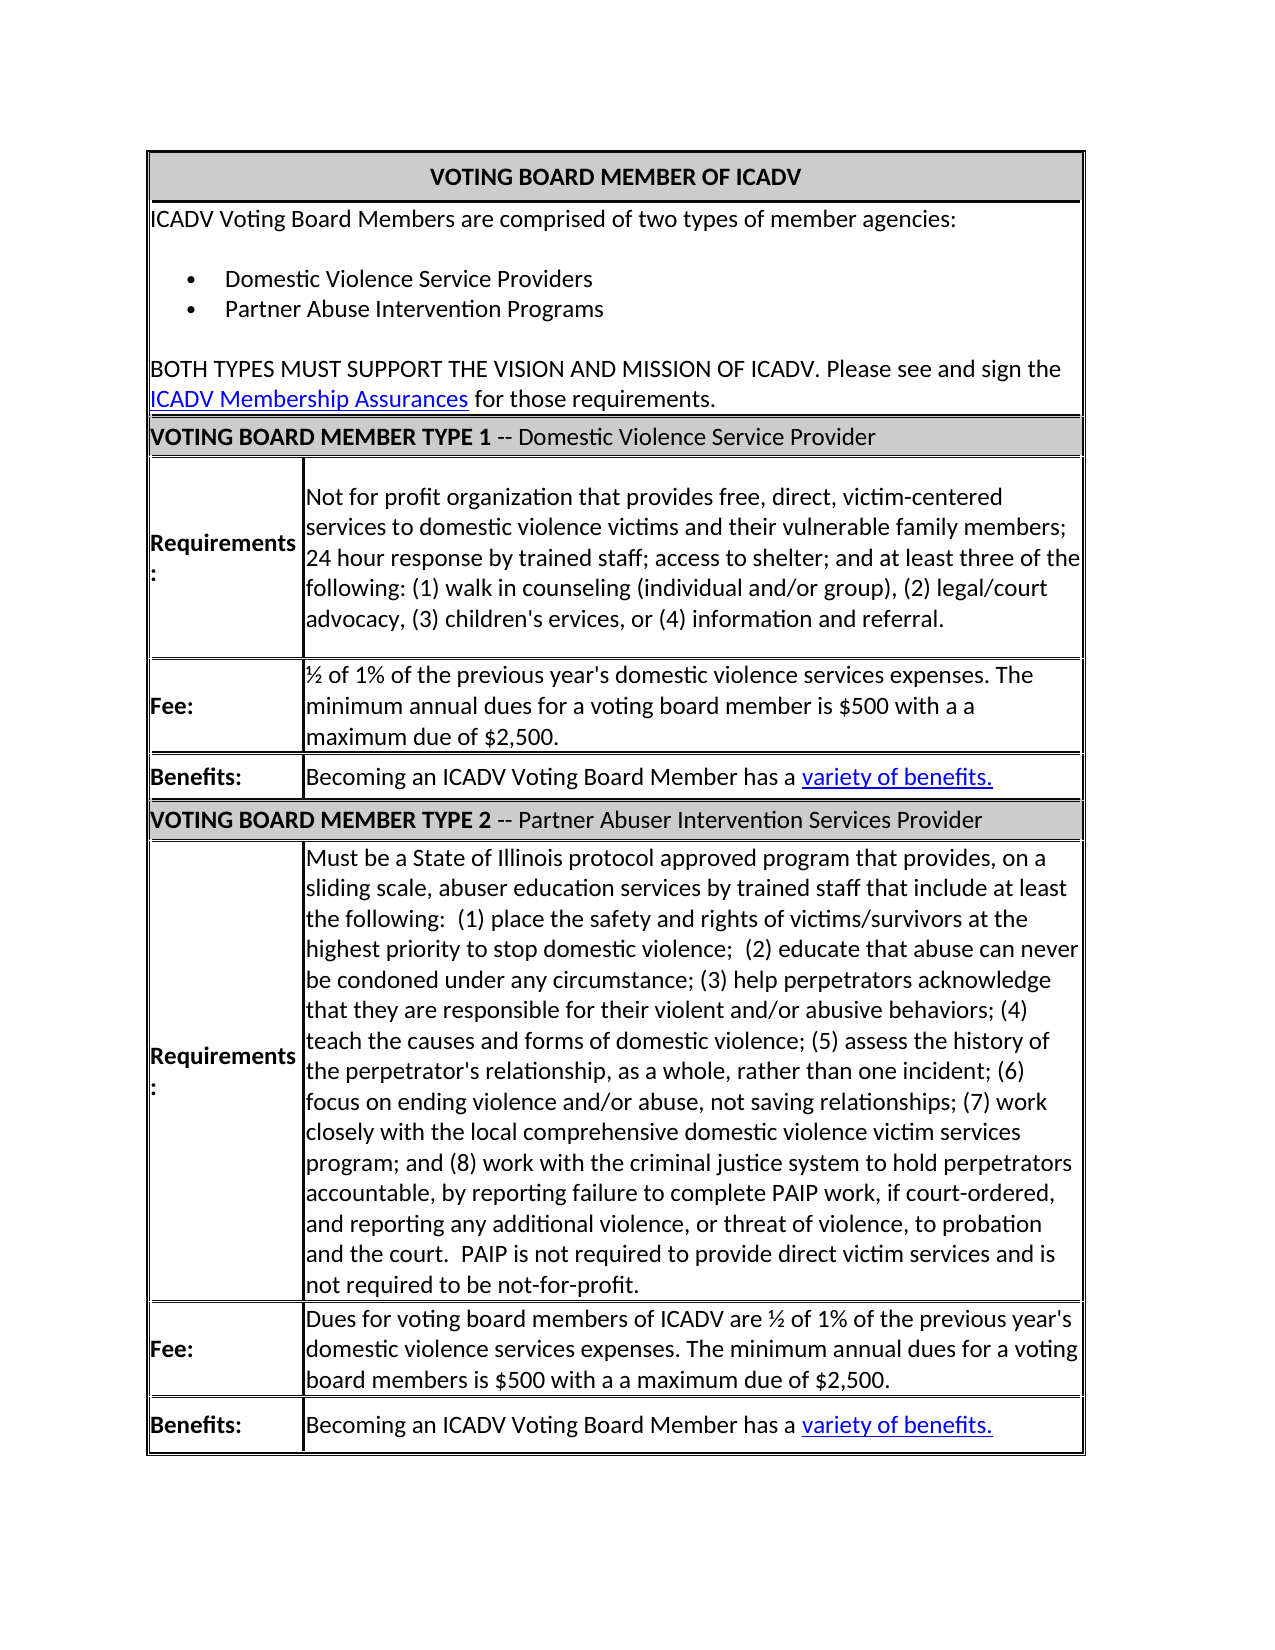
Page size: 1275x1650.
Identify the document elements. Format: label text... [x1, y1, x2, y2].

table_cell Becoming an ICADV Voting Board Member has a variety of benefits. [303, 1395, 1083, 1452]
table_cell Becoming an ICADV Voting Board Member has a variety of benefits. [305, 751, 1083, 798]
table_cell Fee: [150, 656, 302, 751]
table_cell ½ of 1% of the previous year's domestic violence services expenses. The minimum annual dues for a voting board member is $500 with a a maximum due of $2,500. [305, 656, 1083, 751]
table_cell Requirements: [148, 839, 303, 1300]
table_cell Must be a State of Illinois protocol approved program that provides, on a sliding scale, abuser education services by trained staff that include at least the following: (1) place the safety and rights of victims/survivors at the highest priority to stop domestic violence; (2) educate that abuse can never be condoned under any circumstance; (3) help perpetrators acknowledge that they are responsible for their violent and/or abusive behaviors; (4) teach the causes and forms of domestic violence; (5) assess the history of the perpetrator's relationship, as a whole, rather than one incident; (6) focus on ending violence and/or abuse, not saving relationships; (7) work closely with the local comprehensive domestic violence victim services program; and (8) work with the criminal justice system to hold perpetrators accountable, by reporting failure to complete PAIP work, if court-ordered, and reporting any additional violence, or threat of violence, to probation and the court. PAIP is not required to provide direct victim services and is not required to be not-for-profit. [303, 839, 1084, 1300]
table_cell Fee: [148, 1300, 303, 1394]
table_cell Not for profit organization that provides free, direct, victim-centered services to domestic violence victims and their vulnerable family members; 24 hour response by trained staff; access to shelter; and at least three of the following: (1) walk in counseling (individual and/or group), (2) legal/court advocacy, (3) children's ervices, or (4) information and referral. [303, 455, 1084, 656]
table_cell ICADV Voting Board Members are comprised of two types of member agencies: Domestic Violence Service Providers Partner Abuse Intervention Programs BOTH TYPES MUST SUPPORT THE VISION AND MISSION OF ICADV. Please see and sign the ICADV Membership Assurances for those requirements. [150, 200, 1082, 414]
table_header VOTING BOARD MEMBER OF ICADV [150, 153, 1082, 200]
table_cell Requirements: [148, 455, 303, 656]
table_cell Benefits: [150, 1395, 303, 1452]
table_cell VOTING BOARD MEMBER TYPE 2 -- Partner Abuser Intervention Services Provider [150, 798, 1083, 839]
table_cell VOTING BOARD MEMBER TYPE 1 -- Domestic Violence Service Provider [150, 414, 1083, 455]
table_cell Benefits: [150, 751, 302, 798]
table_cell Dues for voting board members of ICADV are ½ of 1% of the previous year's domestic violence services expenses. The minimum annual dues for a voting board members is $500 with a a maximum due of $2,500. [303, 1300, 1084, 1394]
